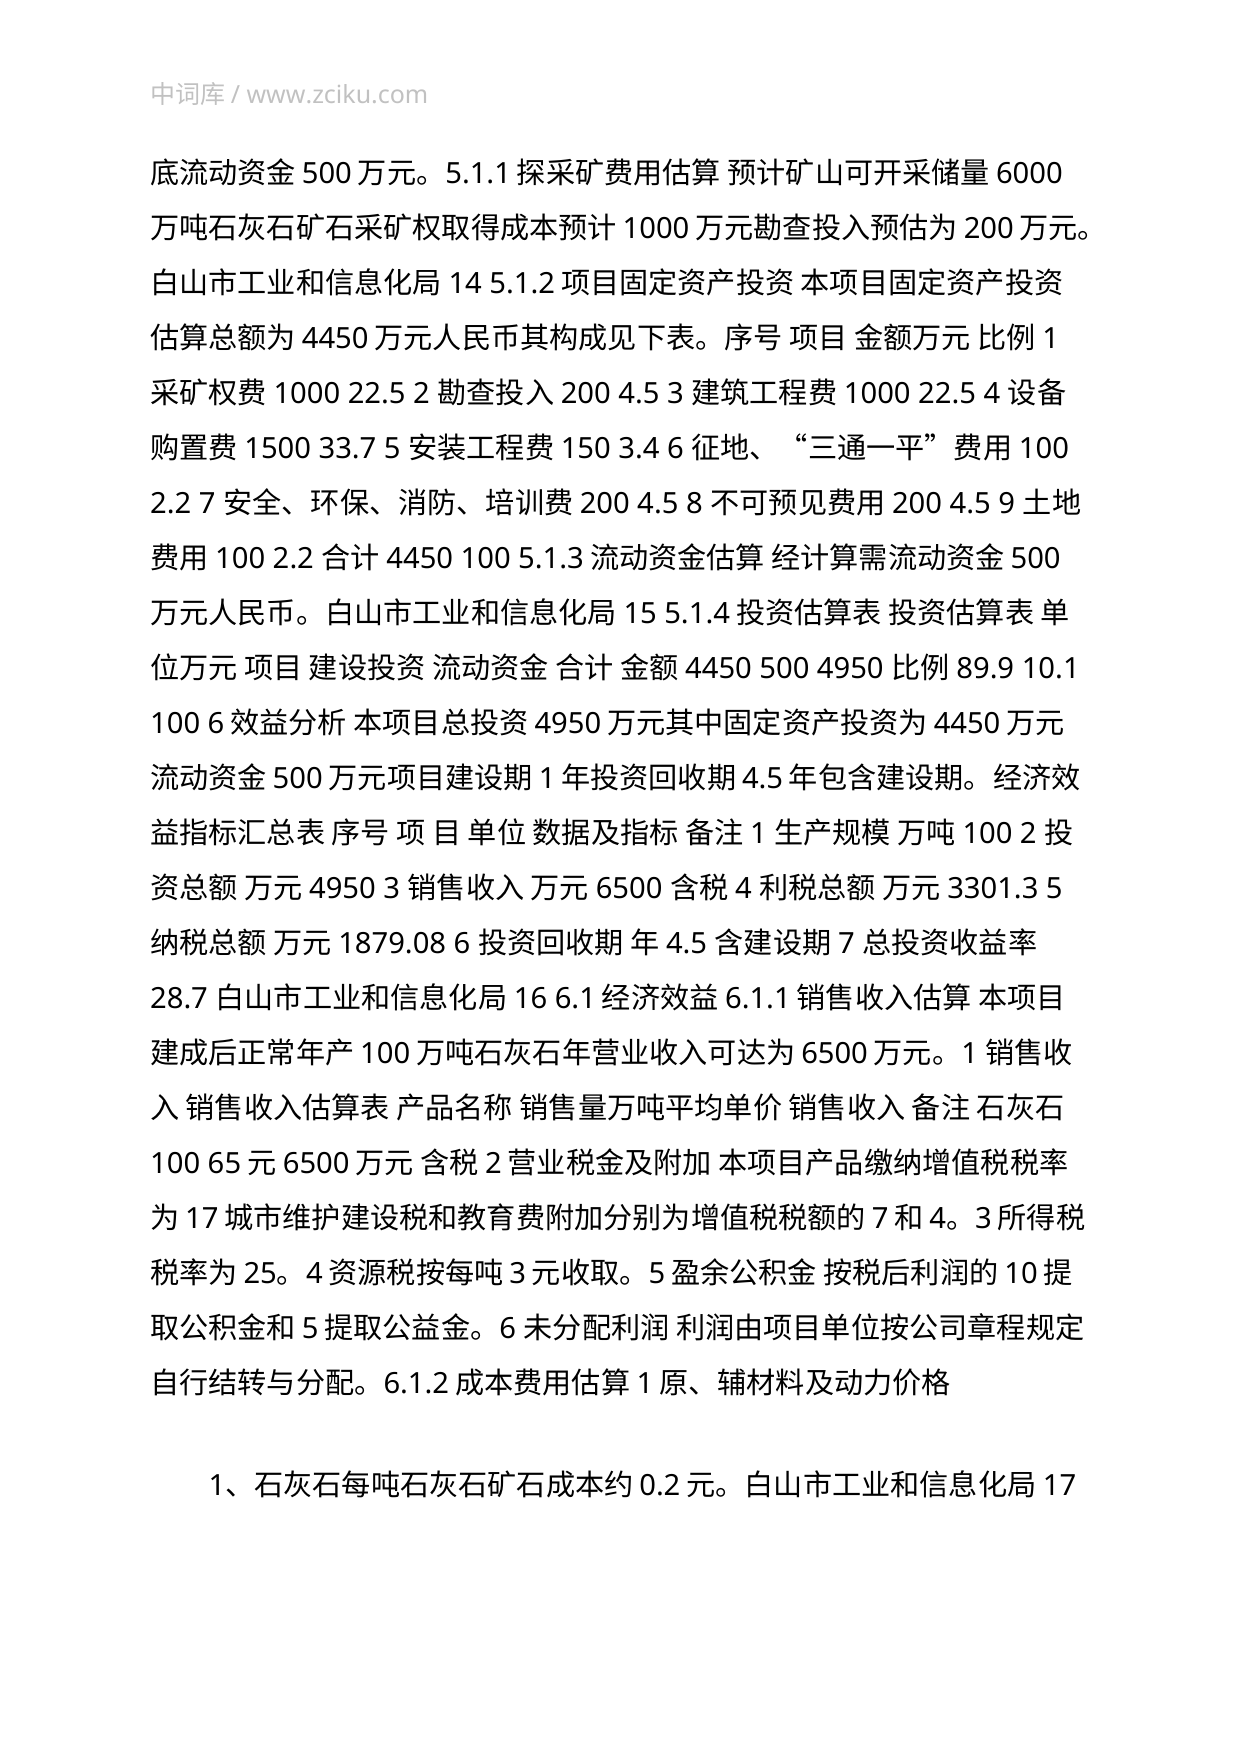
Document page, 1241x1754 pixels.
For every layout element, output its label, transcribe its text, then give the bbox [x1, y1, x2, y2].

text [150, 150, 1090, 1402]
text 1、石灰石每吨石灰石矿石成本约0.2元。白山市工业和信息化局 17 [150, 1462, 1090, 1504]
